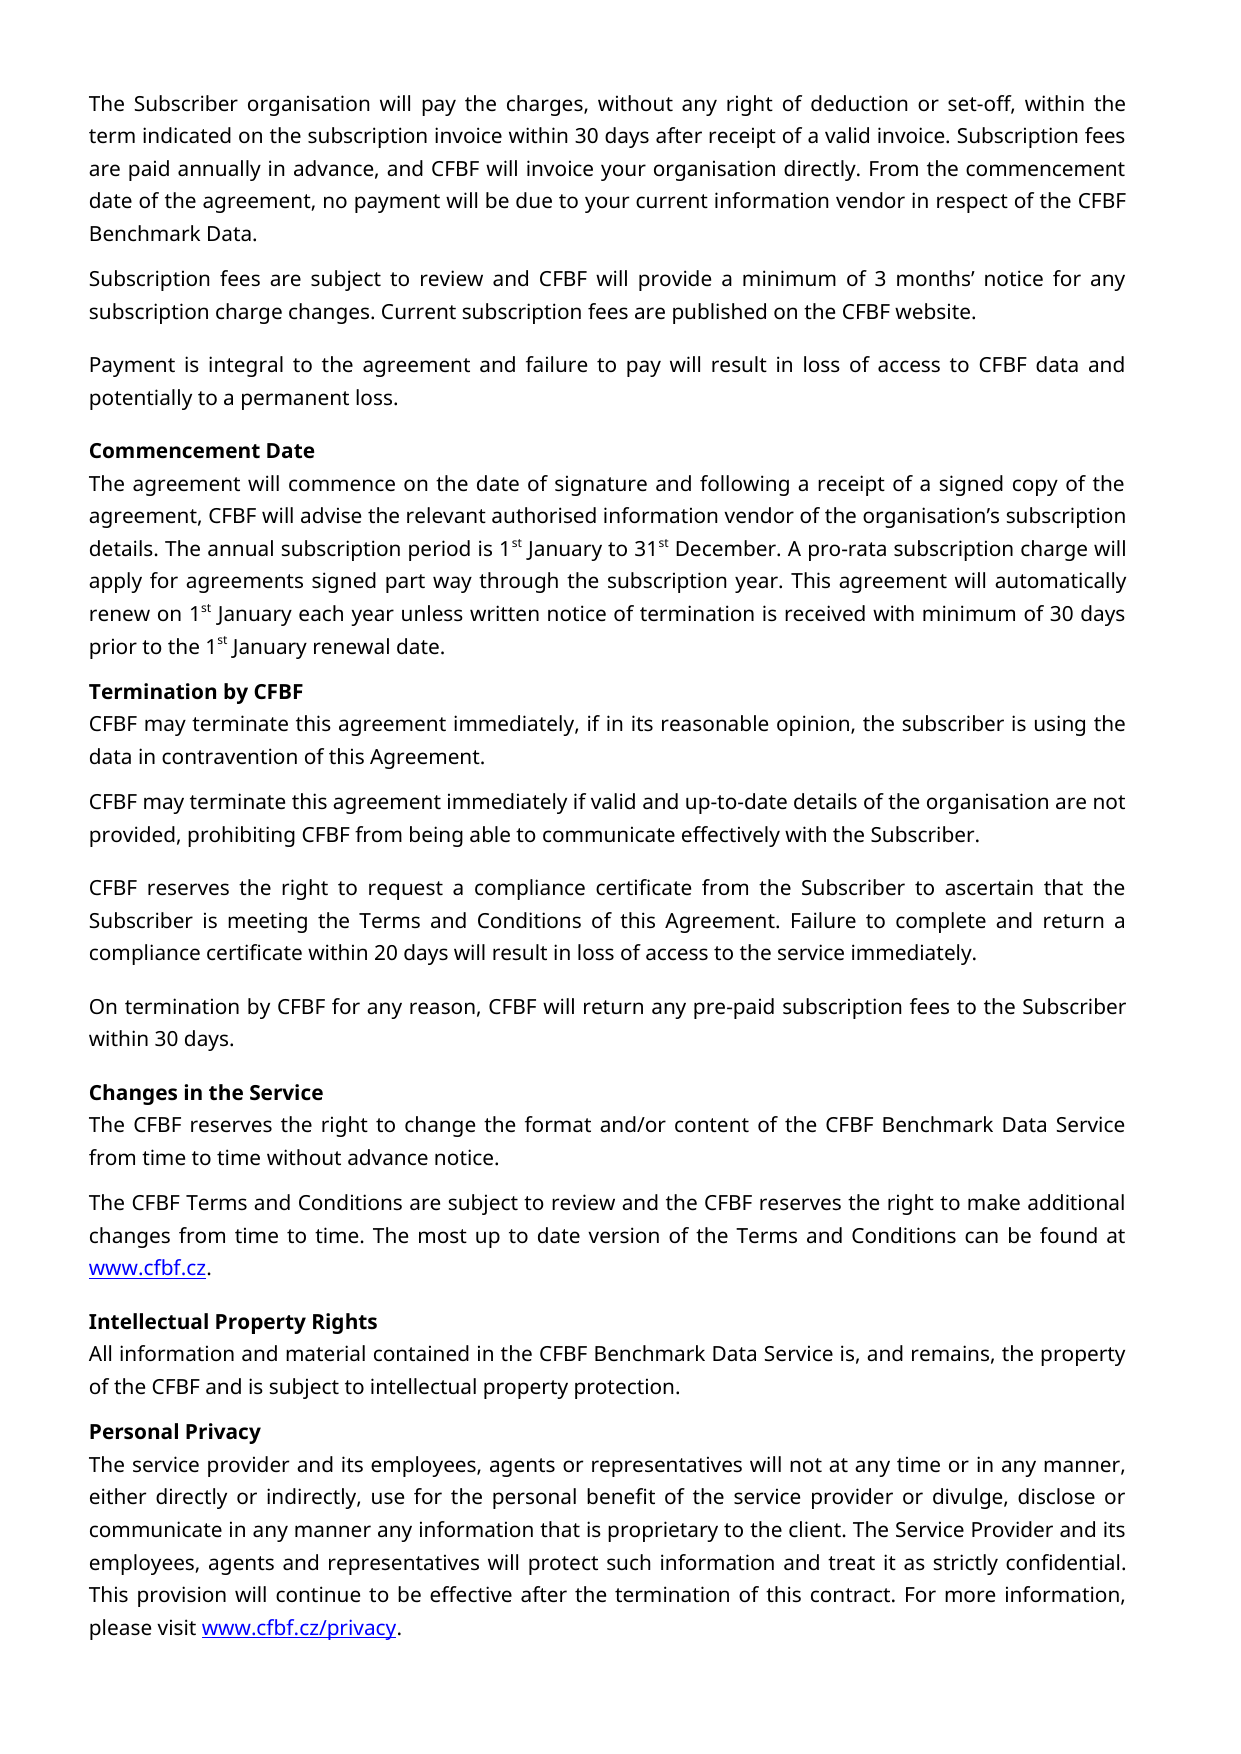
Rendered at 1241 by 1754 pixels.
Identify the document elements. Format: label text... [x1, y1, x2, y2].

text The service provider and its employees, agents or representatives will not at any time or in any manner, either directly or indirectly, use for the personal benefit of the service provider or divulge, disclose or communicate in any manner any information that is proprietary to the client. The Service Provider and its employees, agents and representatives will protect such information and treat it as strictly confidential. This provision will continue to be effective after the termination of this contract. For more information, please visit www.cfbf.cz/privacy. [89, 1450, 1127, 1641]
text CFBF may terminate this agreement immediately, if in its reasonable opinion, the subscriber is using the data in contravention of this Agreement. [89, 709, 1127, 771]
text Subscription fees are subject to review and CFBF will provide a minimum of 3 months’ notice for any subscription charge changes. Current subscription fees are published on the CFBF website. [89, 264, 1127, 325]
text The CFBF Terms and Conditions are subject to review and the CFBF reserves the right to make additional changes from time to time. The most up to date version of the Terms and Conditions can be found at www.cfbf.cz. [89, 1188, 1127, 1282]
text Commencement Date [89, 436, 1127, 465]
text Personal Privacy [89, 1417, 1127, 1446]
text Payment is integral to the agreement and failure to pay will result in loss of access to CFBF data and potentially to a permanent loss. [89, 350, 1127, 411]
text Termination by CFBF [89, 677, 1127, 705]
text The CFBF reserves the right to change the format and/or content of the CFBF Benchmark Data Service from time to time without advance notice. [89, 1111, 1127, 1172]
text CFBF reserves the right to request a compliance certificate from the Subscriber to ascertain that the Subscriber is meeting the Terms and Conditions of this Agreement. Failure to complete and return a compliance certificate within 20 days will result in loss of access to the service immediately. [89, 873, 1127, 967]
text Intellectual Property Rights [89, 1307, 1127, 1335]
text The agreement will commence on the date of signature and following a receipt of a signed copy of the agreement, CFBF will advise the relevant authorised information vendor of the organisation’s subscription details. The annual subscription period is 1st January to 31st December. A pro-rata subscription charge will apply for agreements signed part way through the subscription year. This agreement will automatically renew on 1st January each year unless written notice of termination is received with minimum of 30 days prior to the 1st January renewal date. [89, 469, 1127, 660]
text All information and material contained in the CFBF Benchmark Data Service is, and remains, the property of the CFBF and is subject to intellectual property protection. [89, 1339, 1127, 1401]
text The Subscriber organisation will pay the charges, without any right of deduction or set-off, within the term indicated on the subscription invoice within 30 days after receipt of a valid invoice. Subscription fees are paid annually in advance, and CFBF will invoice your organisation directly. From the commencement date of the agreement, no payment will be due to your current information vendor in respect of the CFBF Benchmark Data. [89, 89, 1127, 247]
text Changes in the Service [89, 1078, 1127, 1106]
text On termination by CFBF for any reason, CFBF will return any pre-paid subscription fees to the Subscriber within 30 days. [89, 992, 1127, 1053]
text CFBF may terminate this agreement immediately if valid and up-to-date details of the organisation are not provided, prohibiting CFBF from being able to communicate effectively with the Subscriber. [89, 787, 1127, 848]
